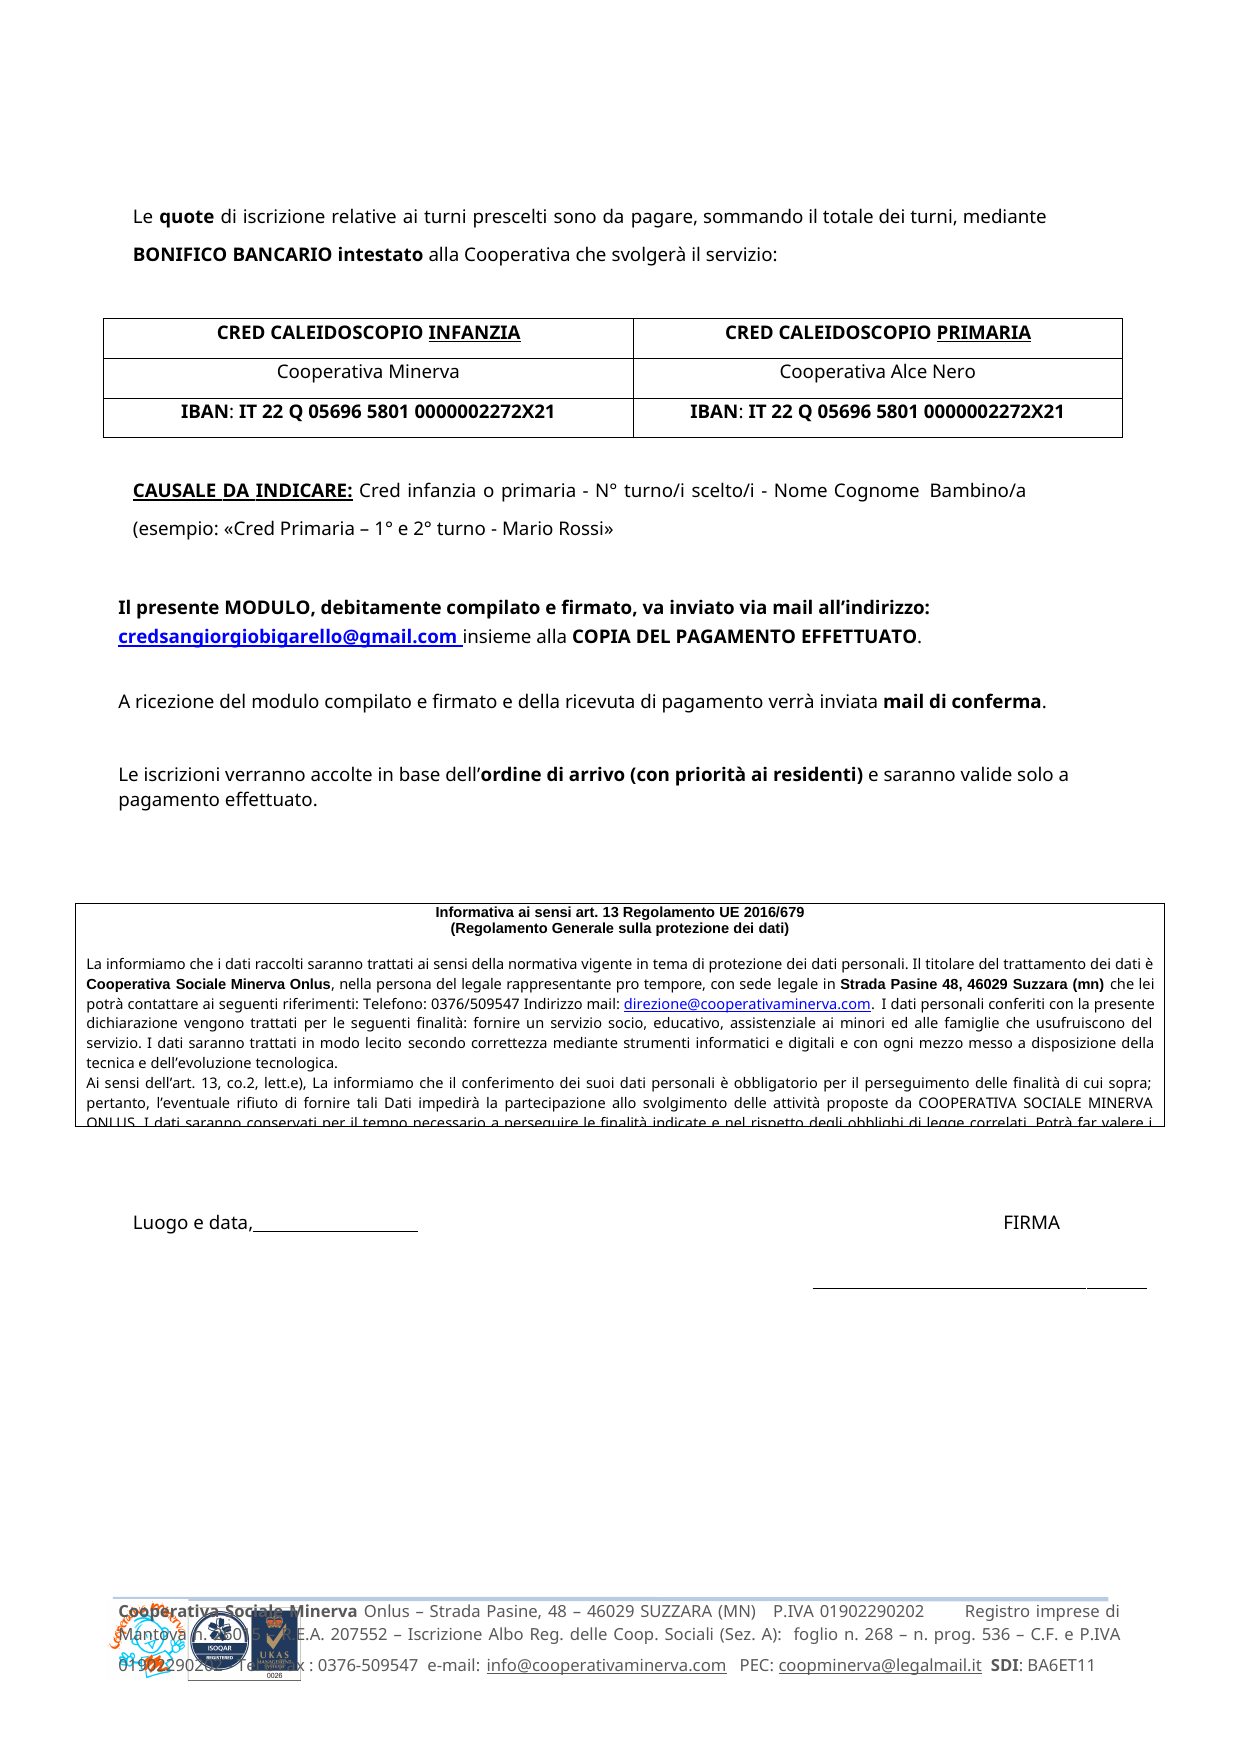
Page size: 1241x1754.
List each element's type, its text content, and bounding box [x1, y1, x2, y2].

table_cell Cooperativa Alce Nero [634, 359, 1122, 397]
text Le quote di iscrizione relative ai turni prescelti sono da pagare, sommando il totale dei turni, mediante BONIFICO BANCARIO intestato alla Cooperativa che svolgerà il servizio: [133, 203, 1112, 267]
subtitle Luogo e data, FIRMA [133, 1209, 1122, 1234]
subtitle Il presente MODULO, debitamente compilato e firmato, va inviato via mail all’indirizzo: credsangiorgiobigarello@gmail.com insieme alla COPIA DEL PAGAMENTO EFFETTUATO. [118, 594, 1122, 649]
text A ricezione del modulo compilato e firmato e della ricevuta di pagamento verrà inviata mail di conferma. [118, 689, 1122, 714]
table_header CRED CALEIDOSCOPIO PRIMARIA [634, 319, 1122, 358]
table_cell IBAN: IT 22 Q 05696 5801 0000002272X21 [634, 399, 1122, 437]
table_cell Cooperativa Minerva [104, 359, 633, 397]
table_cell IBAN: IT 22 Q 05696 5801 0000002272X21 [104, 399, 633, 437]
text CAUSALE DA INDICARE: Cred infanzia o primaria - N° turno/i scelto/i - Nome Cognome Bambino/a [133, 477, 1112, 503]
text (esempio: «Cred Primaria – 1° e 2° turno - Mario Rossi» [133, 516, 1122, 541]
picture [105, 1599, 301, 1681]
table_header CRED CALEIDOSCOPIO INFANZIA [104, 319, 633, 358]
text Le iscrizioni verranno accolte in base dell’ordine di arrivo (con priorità ai residenti) e saranno valide solo a pagamento effettuato. [118, 761, 1122, 812]
